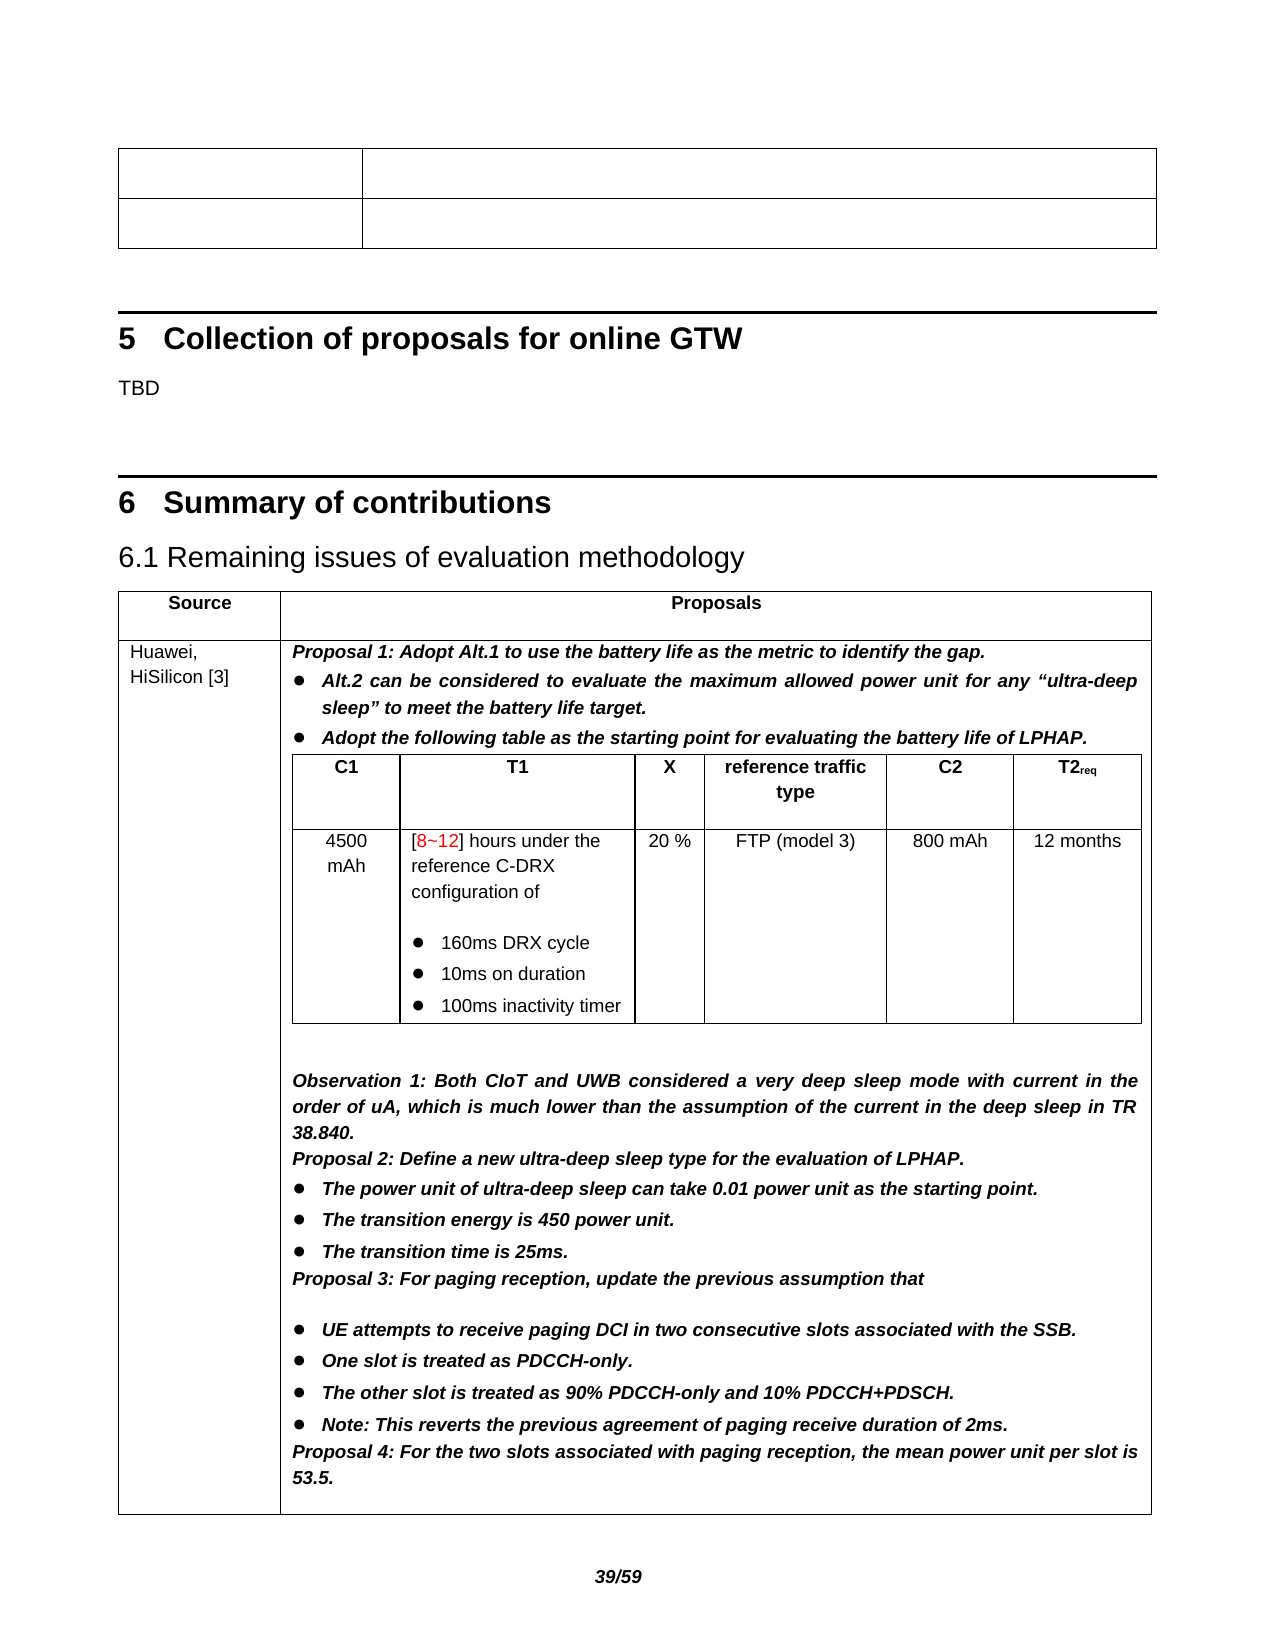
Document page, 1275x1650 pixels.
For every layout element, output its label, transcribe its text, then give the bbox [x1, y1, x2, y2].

text Summary of contributions [118, 478, 1157, 520]
list 6.1 Remaining issues of evaluation methodology [118, 540, 1157, 573]
text TBD [118, 376, 1157, 399]
table_cell [363, 149, 1156, 198]
table_cell Proposal 1: Adopt Alt.1 to use the battery life as the metric to identify the gap. Alt.2 can be considered to evaluate the maximum allowed power unit for any “ultra-deep sleep” to meet the battery life target. Adopt the following table as the starting point for evaluating the battery life of LPHAP. Observation 1: Both CIoT and UWB considered a very deep sleep mode with current in the order of uA, which is much lower than the assumption of the current in the deep sleep in TR 38.840. Proposal 2: Define a new ultra-deep sleep type for the evaluation of LPHAP. The power unit of ultra-deep sleep can take 0.01 power unit as the starting point. The transition energy is 450 power unit. The transition time is 25ms. Proposal 3: For paging reception, update the previous assumption that UE attempts to receive paging DCI in two consecutive slots associated with the SSB. One slot is treated as PDCCH-only. The other slot is treated as 90% PDCCH-only and 10% PDCCH+PDSCH. Note: This reverts the previous agreement of paging receive duration of 2ms. Proposal 4: For the two slots associated with paging reception, the mean power unit per slot is 53.5. [281, 641, 1151, 1514]
table_cell Huawei, HiSilicon [3] [119, 641, 280, 1514]
table_cell [119, 199, 362, 247]
table_cell [119, 149, 362, 198]
table_header Source [119, 592, 280, 639]
table_cell [363, 199, 1156, 247]
table_header Proposals [281, 592, 1151, 639]
text Collection of proposals for online GTW [118, 314, 1157, 356]
